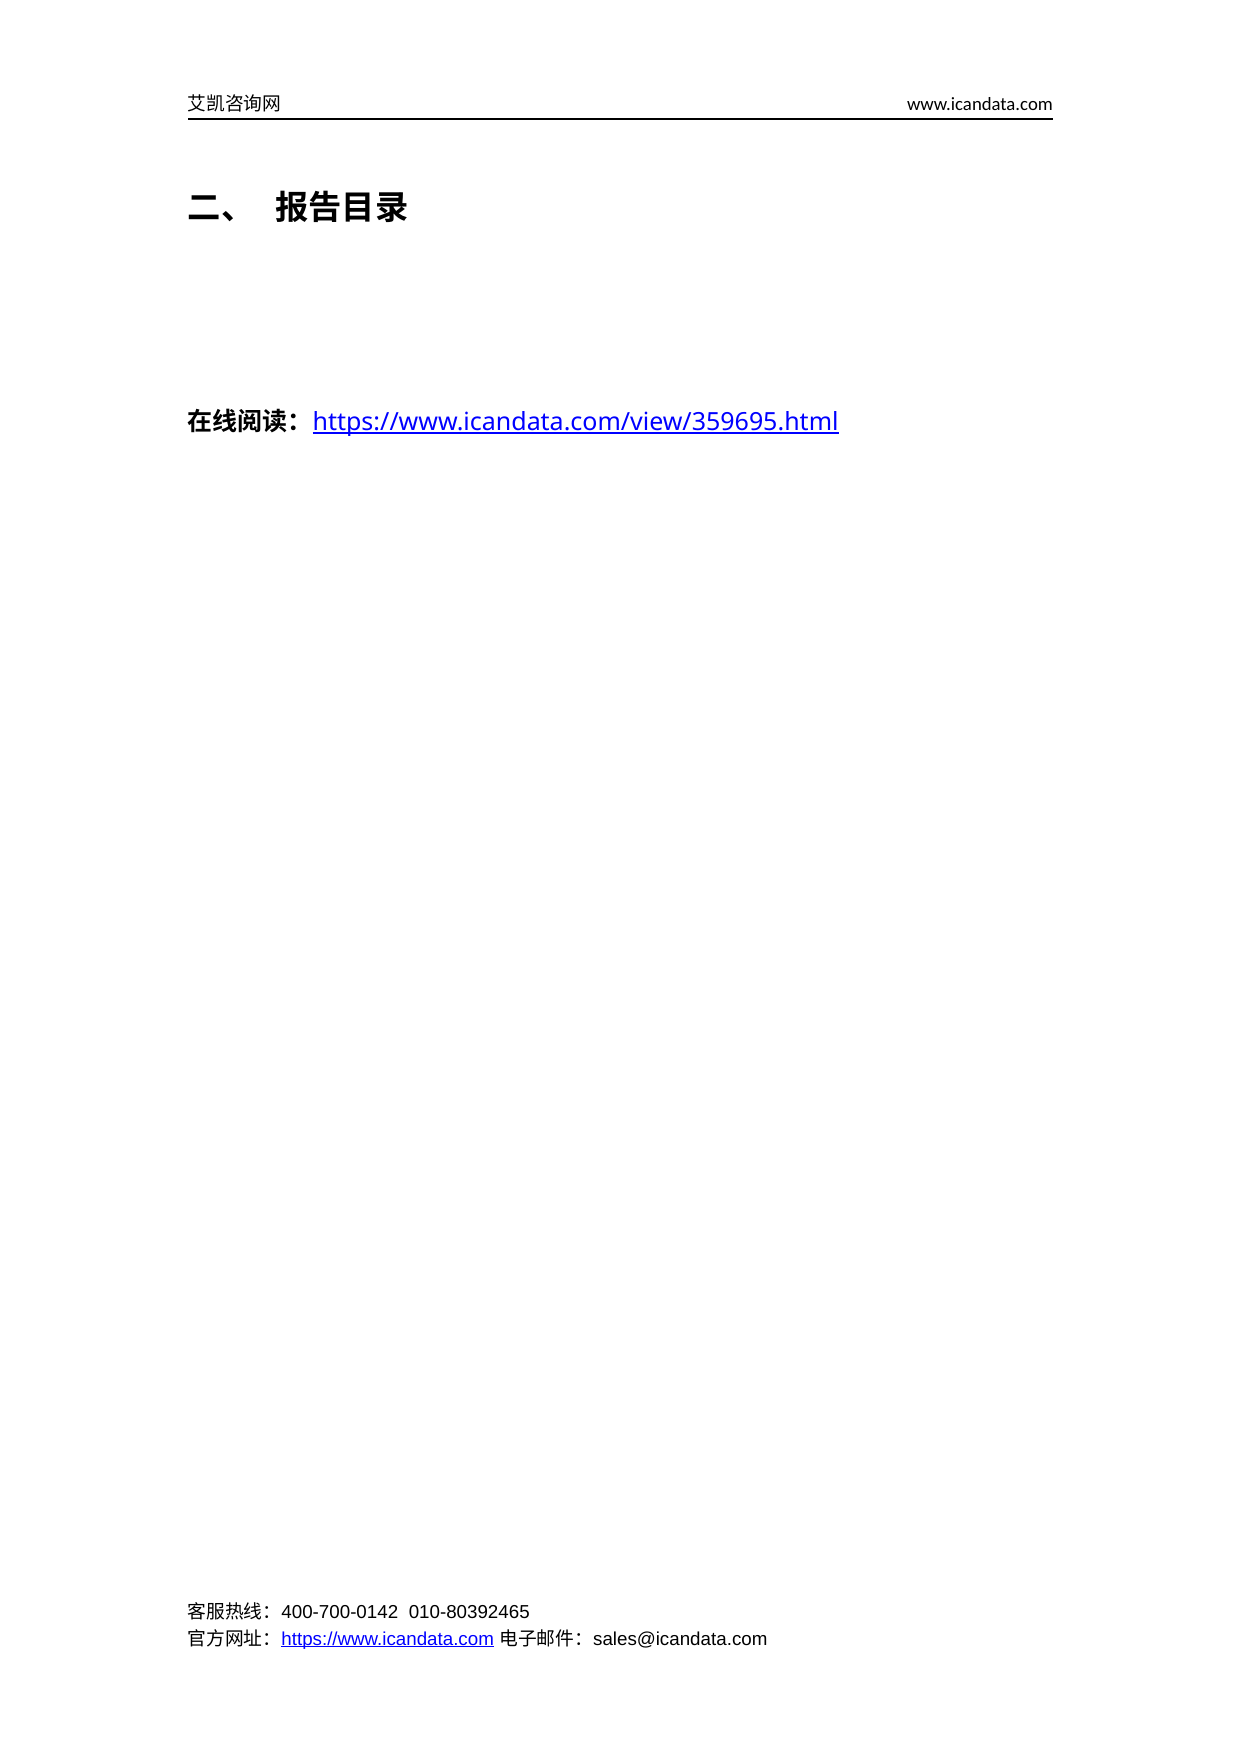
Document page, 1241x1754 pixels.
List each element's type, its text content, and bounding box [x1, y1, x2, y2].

text 在线阅读：https://www.icandata.com/view/359695.html [187, 387, 1053, 452]
subtitle 报告目录 [187, 172, 1053, 237]
